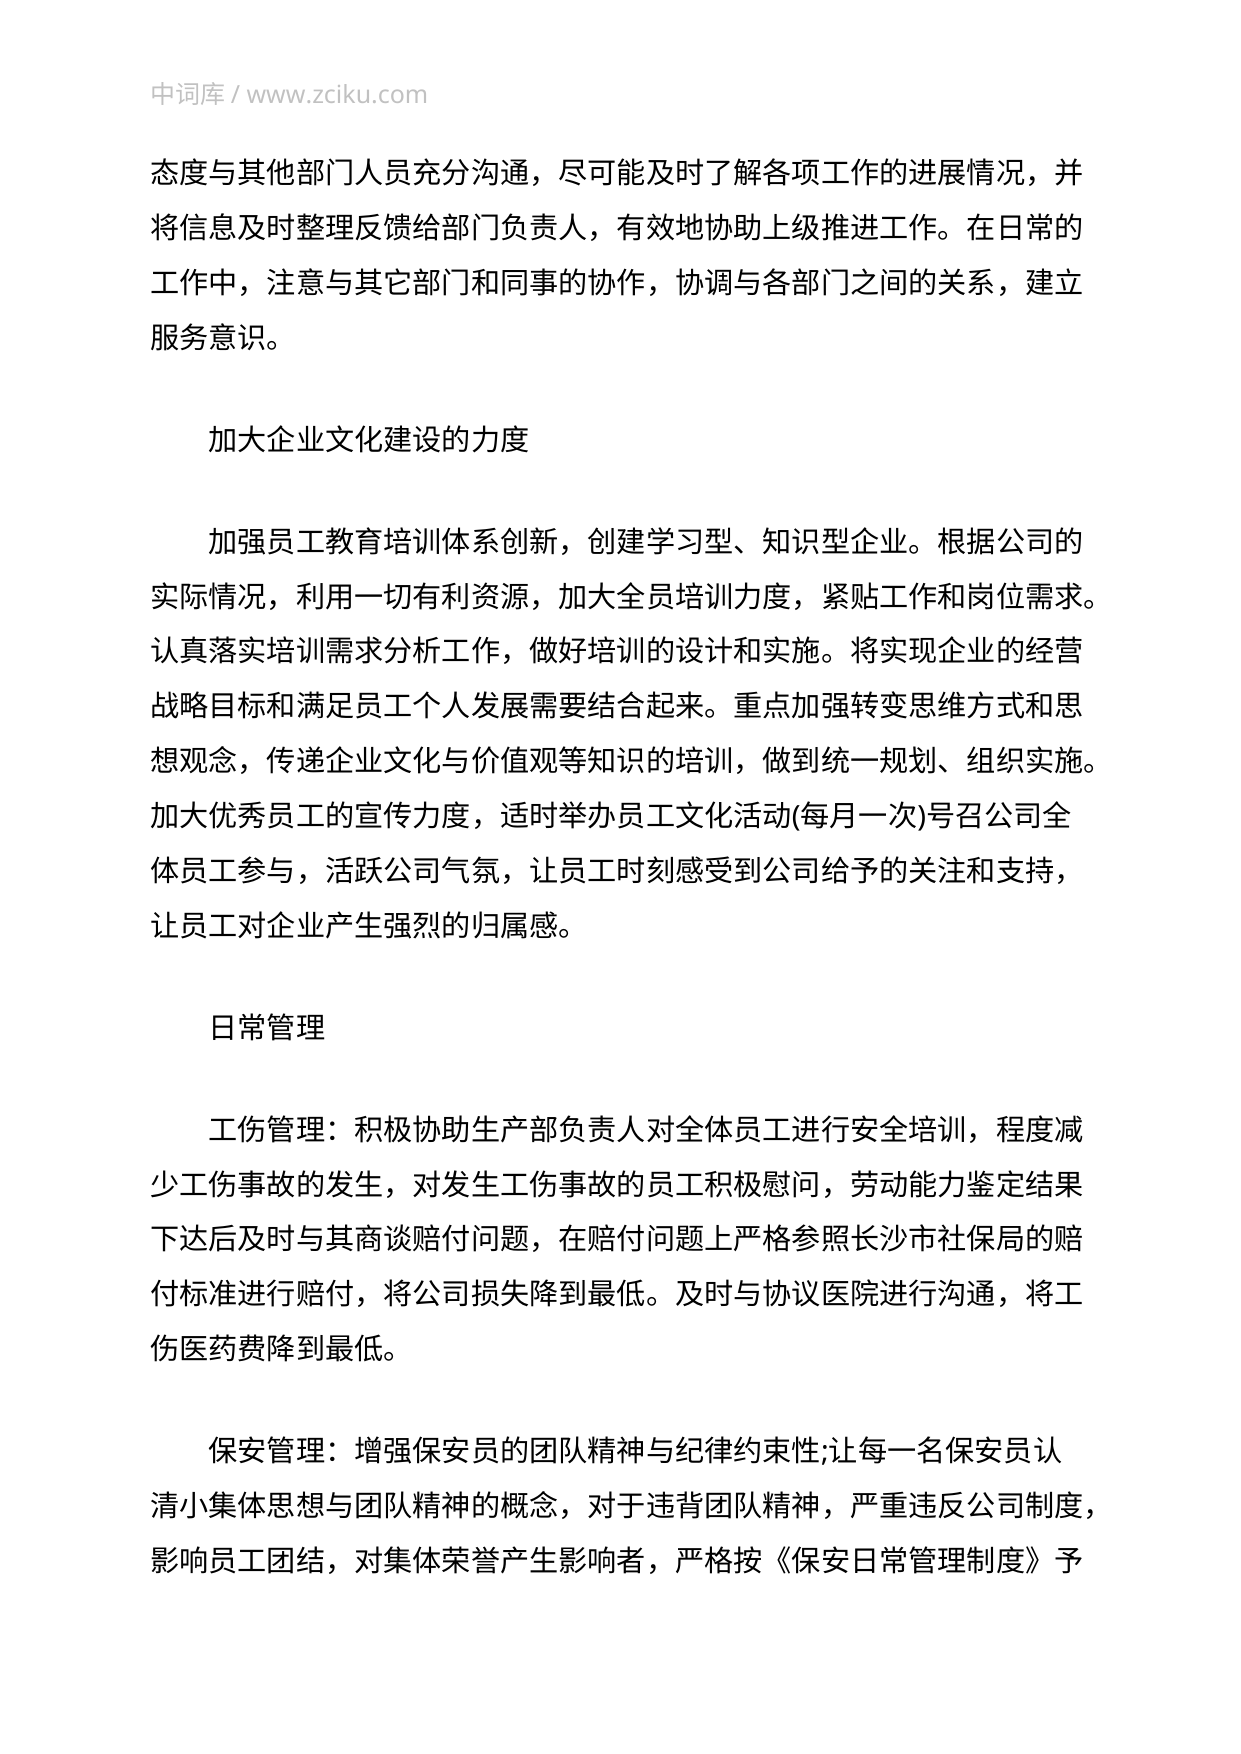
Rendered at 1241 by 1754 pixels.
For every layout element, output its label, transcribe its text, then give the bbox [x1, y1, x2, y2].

text 日常管理 [150, 1004, 1090, 1047]
text 工伤管理：积极协助生产部负责人对全体员工进行安全培训，程度减少工伤事故的发生，对发生工伤事故的员工积极慰问，劳动能力鉴定结果下达后及时与其商谈赔付问题，在赔付问题上严格参照长沙市社保局的赔付标准进行赔付，将公司损失降到最低。及时与协议医院进行沟通，将工伤医药费降到最低。 [150, 1106, 1090, 1368]
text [150, 1427, 1090, 1580]
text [150, 150, 1090, 357]
text 加强员工教育培训体系创新，创建学习型、知识型企业。根据公司的实际情况，利用一切有利资源，加大全员培训力度，紧贴工作和岗位需求。认真落实培训需求分析工作，做好培训的设计和实施。将实现企业的经营战略目标和满足员工个人发展需要结合起来。重点加强转变思维方式和思想观念，传递企业文化与价值观等知识的培训，做到统一规划、组织实施。加大优秀员工的宣传力度，适时举办员工文化活动(每月一次)号召公司全体员工参与，活跃公司气氛，让员工时刻感受到公司给予的关注和支持，让员工对企业产生强烈的归属感。 [150, 518, 1090, 945]
text 加大企业文化建设的力度 [150, 416, 1090, 459]
